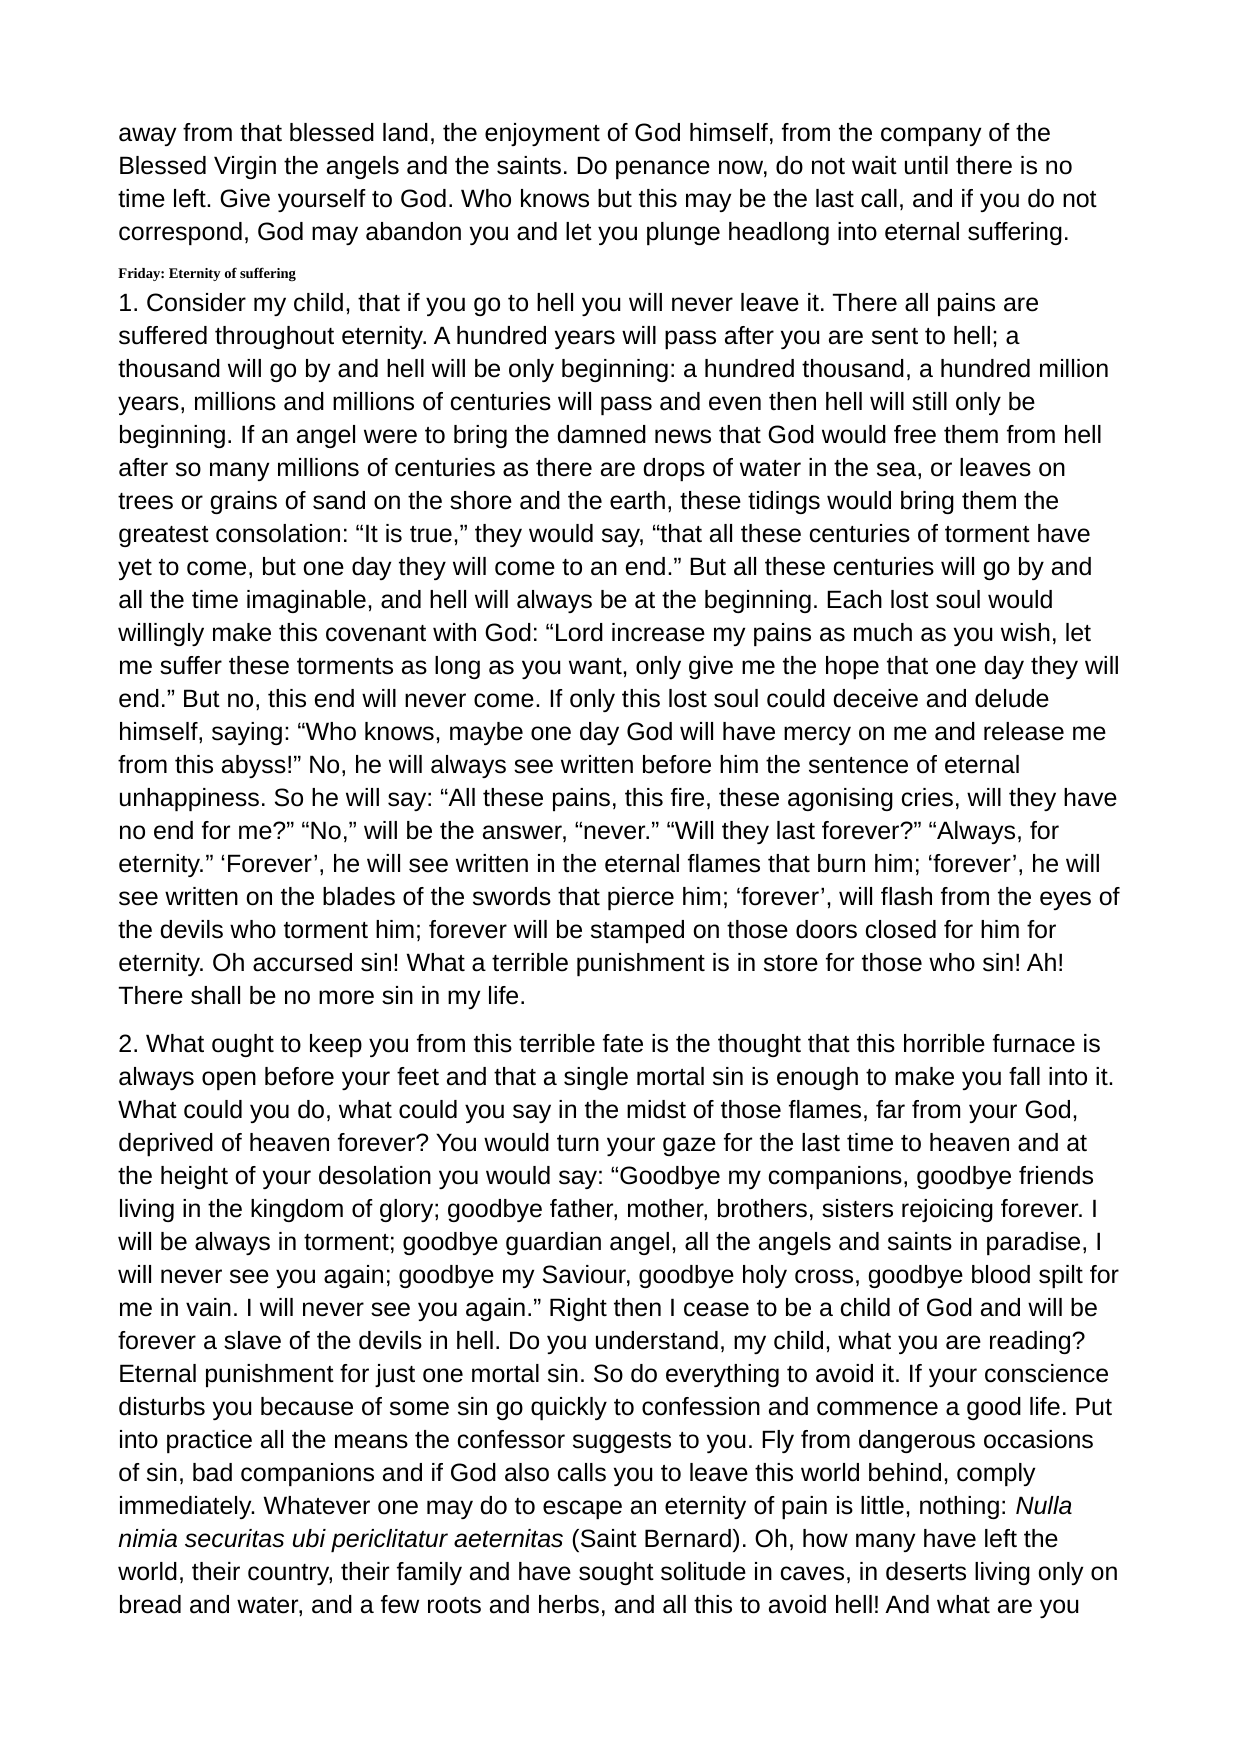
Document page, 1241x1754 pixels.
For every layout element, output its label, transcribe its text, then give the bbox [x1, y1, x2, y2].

subtitle Friday: Eternity of suffering [118, 265, 1122, 282]
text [118, 1029, 1122, 1619]
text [118, 118, 1122, 246]
text 1. Consider my child, that if you go to hell you will never leave it. There all pains are suffered throughout eternity. A hundred years will pass after you are sent to hell; a thousand will go by and hell will be only beginning: a hundred thousand, a hundred million years, millions and millions of centuries will pass and even then hell will still only be beginning. If an angel were to bring the damned news that God would free them from hell after so many millions of centuries as there are drops of water in the sea, or leaves on trees or grains of sand on the shore and the earth, these tidings would bring them the greatest consolation: “It is true,” they would say, “that all these centuries of torment have yet to come, but one day they will come to an end.” But all these centuries will go by and all the time imaginable, and hell will always be at the beginning. Each lost soul would willingly make this covenant with God: “Lord increase my pains as much as you wish, let me suffer these torments as long as you want, only give me the hope that one day they will end.” But no, this end will never come. If only this lost soul could deceive and delude himself, saying: “Who knows, maybe one day God will have mercy on me and release me from this abyss!” No, he will always see written before him the sentence of eternal unhappiness. So he will say: “All these pains, this fire, these agonising cries, will they have no end for me?” “No,” will be the answer, “never.” “Will they last forever?” “Always, for eternity.” ‘Forever’, he will see written in the eternal flames that burn him; ‘forever’, he will see written on the blades of the swords that pierce him; ‘forever’, will flash from the eyes of the devils who torment him; forever will be stamped on those doors closed for him for eternity. Oh accursed sin! What a terrible punishment is in store for those who sin! Ah! There shall be no more sin in my life. [118, 288, 1122, 1010]
